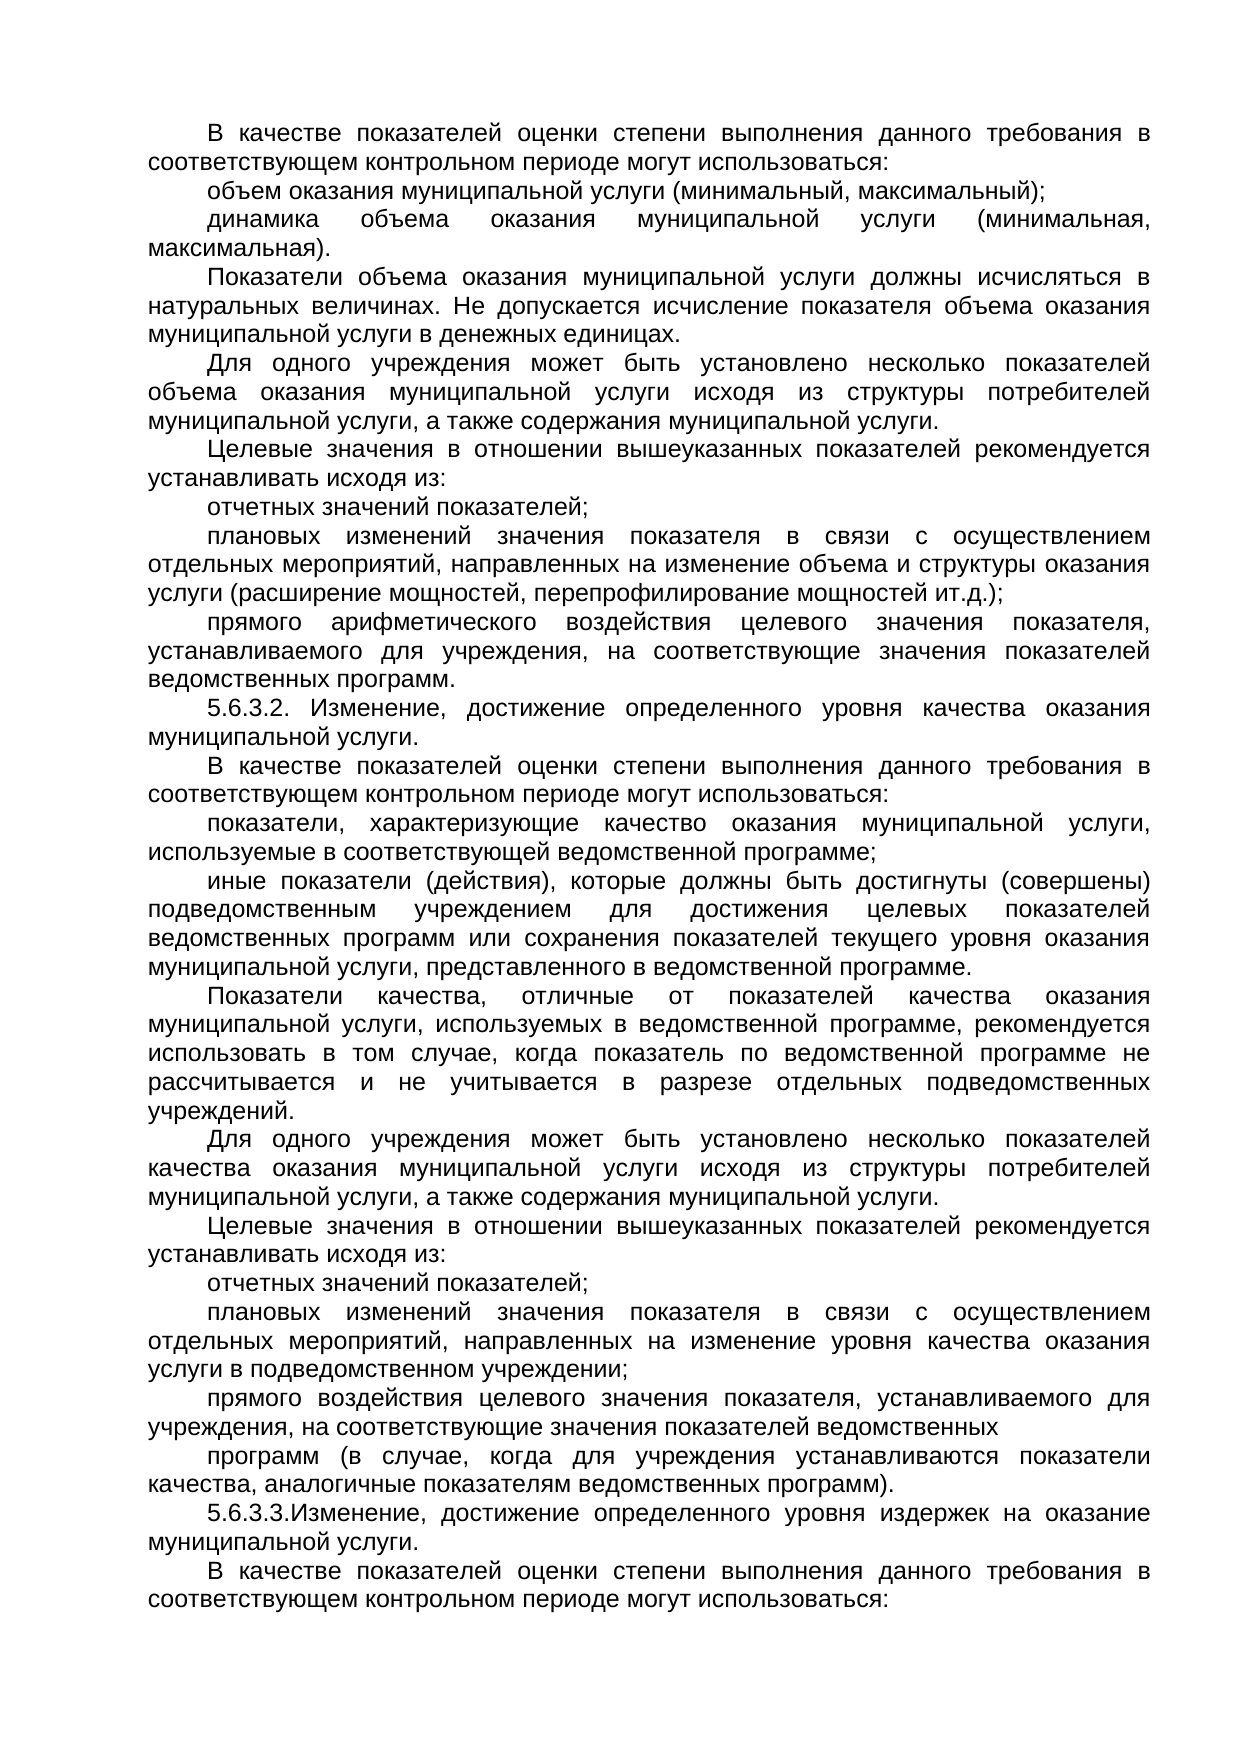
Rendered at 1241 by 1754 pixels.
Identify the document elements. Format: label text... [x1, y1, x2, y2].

text В качестве показателей оценки степени выполнения данного требования в соответствующем контрольном периоде могут использоваться: [148, 751, 1152, 808]
text Для одного учреждения может быть установлено несколько показателей качества оказания муниципальной услуги исходя из структуры потребителей муниципальной услуги, а также содержания муниципальной услуги. [148, 1124, 1152, 1211]
text Целевые значения в отношении вышеуказанных показателей рекомендуется устанавливать исходя из: [148, 434, 1152, 492]
text отчетных значений показателей; [148, 492, 1152, 521]
text отчетных значений показателей; [148, 1268, 1152, 1297]
text В качестве показателей оценки степени выполнения данного требования в соответствующем контрольном периоде могут использоваться: [148, 118, 1152, 176]
text программ (в случае, когда для учреждения устанавливаются показатели качества, аналогичные показателям ведомственных программ). [148, 1441, 1152, 1498]
text 5.6.3.3.Изменение, достижение определенного уровня издержек на оказание муниципальной услуги. [148, 1498, 1152, 1556]
text прямого воздействия целевого значения показателя, устанавливаемого для учреждения, на соответствующие значения показателей ведомственных [148, 1383, 1152, 1441]
text объем оказания муниципальной услуги (минимальный, максимальный); [148, 176, 1152, 204]
text Показатели качества, отличные от показателей качества оказания муниципальной услуги, используемых в ведомственной программе, рекомендуется использовать в том случае, когда показатель по ведомственной программе не рассчитывается и не учитывается в разрезе отдельных подведомственных учреждений. [148, 981, 1152, 1124]
text прямого арифметического воздействия целевого значения показателя, устанавливаемого для учреждения, на соответствующие значения показателей ведомственных программ. [148, 607, 1152, 693]
text плановых изменений значения показателя в связи с осуществлением отдельных мероприятий, направленных на изменение уровня качества оказания услуги в подведомственном учреждении; [148, 1297, 1152, 1383]
text Показатели объема оказания муниципальной услуги должны исчисляться в натуральных величинах. Не допускается исчисление показателя объема оказания муниципальной услуги в денежных единицах. [148, 262, 1152, 348]
text В качестве показателей оценки степени выполнения данного требования в соответствующем контрольном периоде могут использоваться: [148, 1556, 1152, 1613]
text Целевые значения в отношении вышеуказанных показателей рекомендуется устанавливать исходя из: [148, 1211, 1152, 1268]
text плановых изменений значения показателя в связи с осуществлением отдельных мероприятий, направленных на изменение объема и структуры оказания услуги (расширение мощностей, перепрофилирование мощностей ит.д.); [148, 521, 1152, 607]
text иные показатели (действия), которые должны быть достигнуты (совершены) подведомственным учреждением для достижения целевых показателей ведомственных программ или сохранения показателей текущего уровня оказания муниципальной услуги, представленного в ведомственной программе. [148, 866, 1152, 981]
text показатели, характеризующие качество оказания муниципальной услуги, используемые в соответствующей ведомственной программе; [148, 808, 1152, 866]
text Для одного учреждения может быть установлено несколько показателей объема оказания муниципальной услуги исходя из структуры потребителей муниципальной услуги, а также содержания муниципальной услуги. [148, 348, 1152, 434]
text динамика объема оказания муниципальной услуги (минимальная, максимальная). [148, 204, 1152, 262]
text 5.6.3.2. Изменение, достижение определенного уровня качества оказания муниципальной услуги. [148, 693, 1152, 751]
